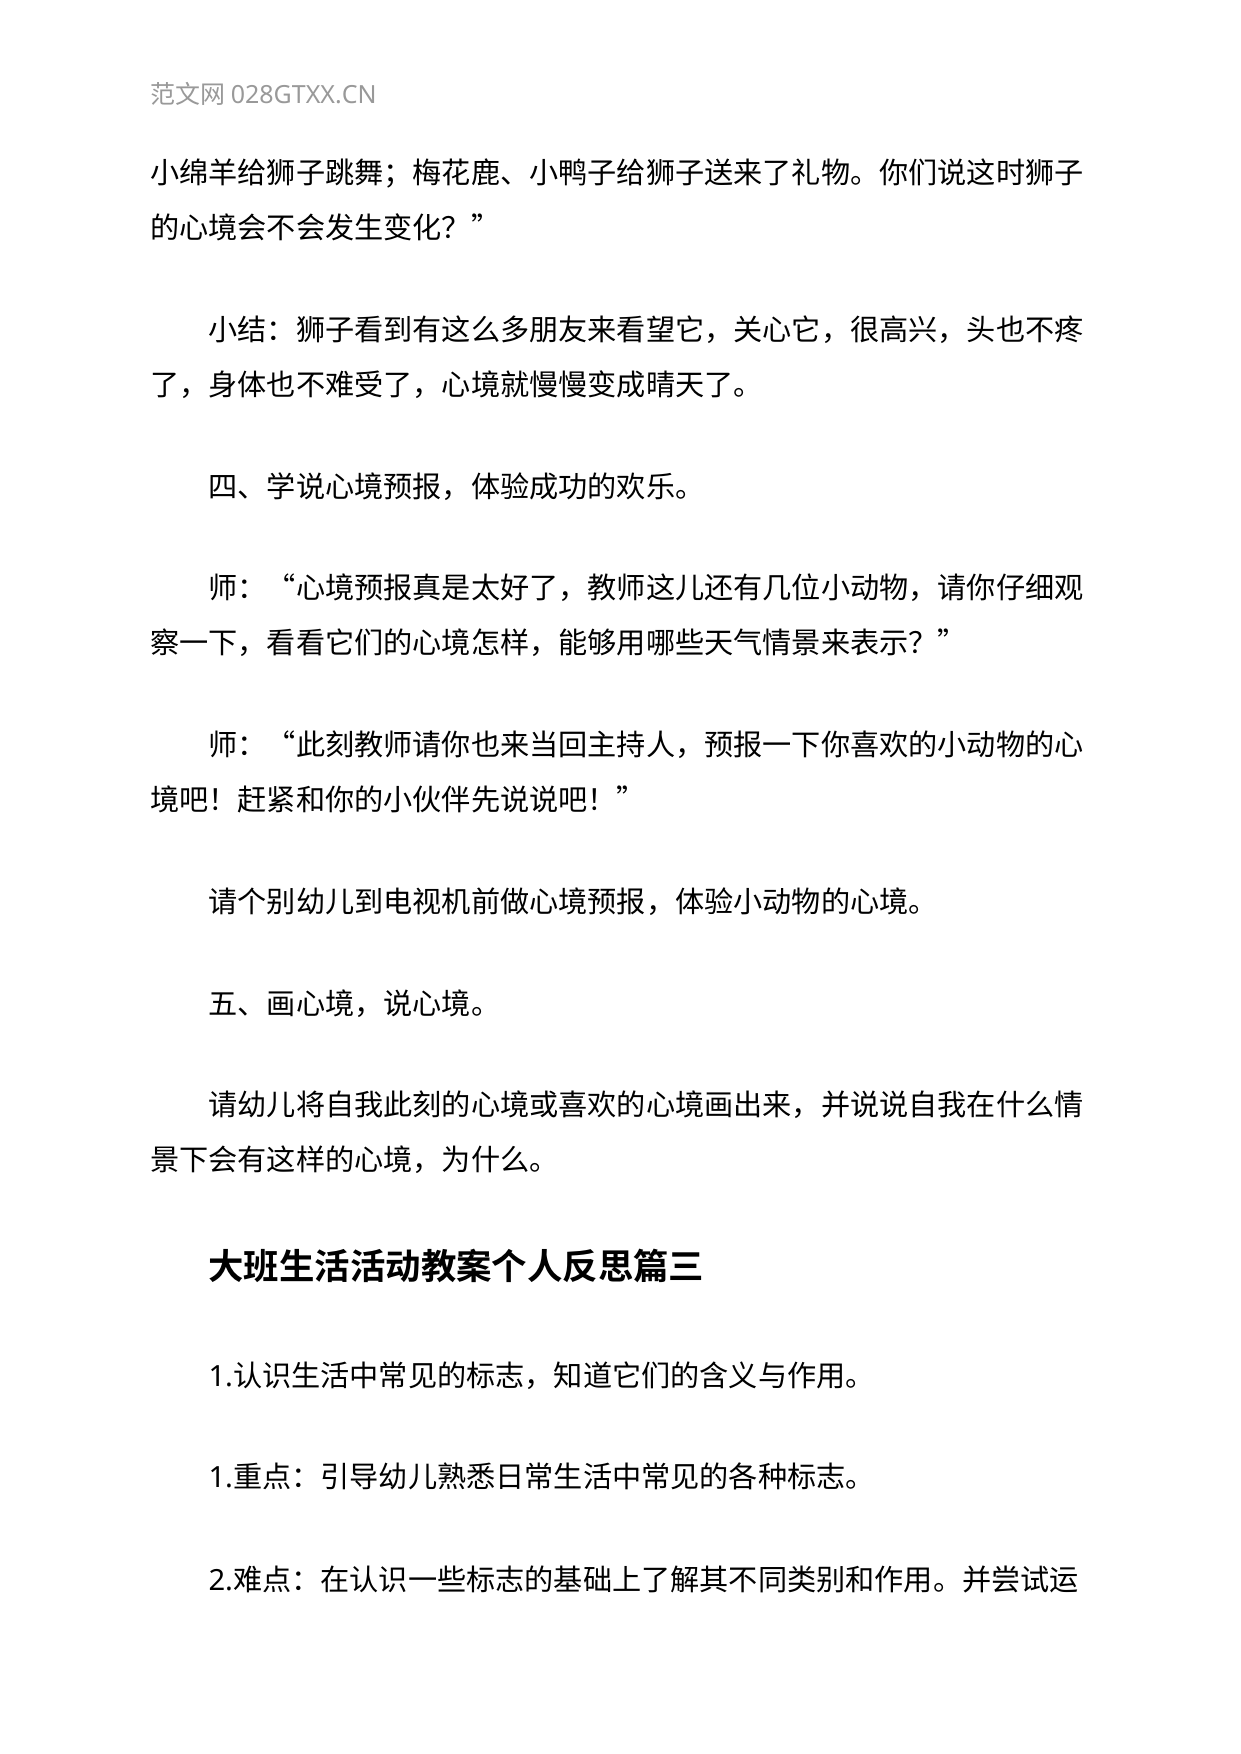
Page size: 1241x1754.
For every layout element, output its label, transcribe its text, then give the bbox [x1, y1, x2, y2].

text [150, 1556, 1090, 1598]
text 1.重点：引导幼儿熟悉日常生活中常见的各种标志。 [150, 1454, 1090, 1496]
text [150, 150, 1090, 247]
text 大班生活活动教案个人反思篇三 [150, 1239, 1090, 1290]
text 四、学说心境预报，体验成功的欢乐。 [150, 463, 1090, 506]
text 请个别幼儿到电视机前做心境预报，体验小动物的心境。 [150, 878, 1090, 921]
text 小结：狮子看到有这么多朋友来看望它，关心它，很高兴，头也不疼了，身体也不难受了，心境就慢慢变成晴天了。 [150, 307, 1090, 404]
text 五、画心境，说心境。 [150, 980, 1090, 1022]
text 师：“此刻教师请你也来当回主持人，预报一下你喜欢的小动物的心境吧！赶紧和你的小伙伴先说说吧！” [150, 722, 1090, 819]
text 师：“心境预报真是太好了，教师这儿还有几位小动物，请你仔细观察一下，看看它们的心境怎样，能够用哪些天气情景来表示？” [150, 565, 1090, 662]
text 请幼儿将自我此刻的心境或喜欢的心境画出来，并说说自我在什么情景下会有这样的心境，为什么。 [150, 1082, 1090, 1179]
text 1.认识生活中常见的标志，知道它们的含义与作用。 [150, 1352, 1090, 1394]
